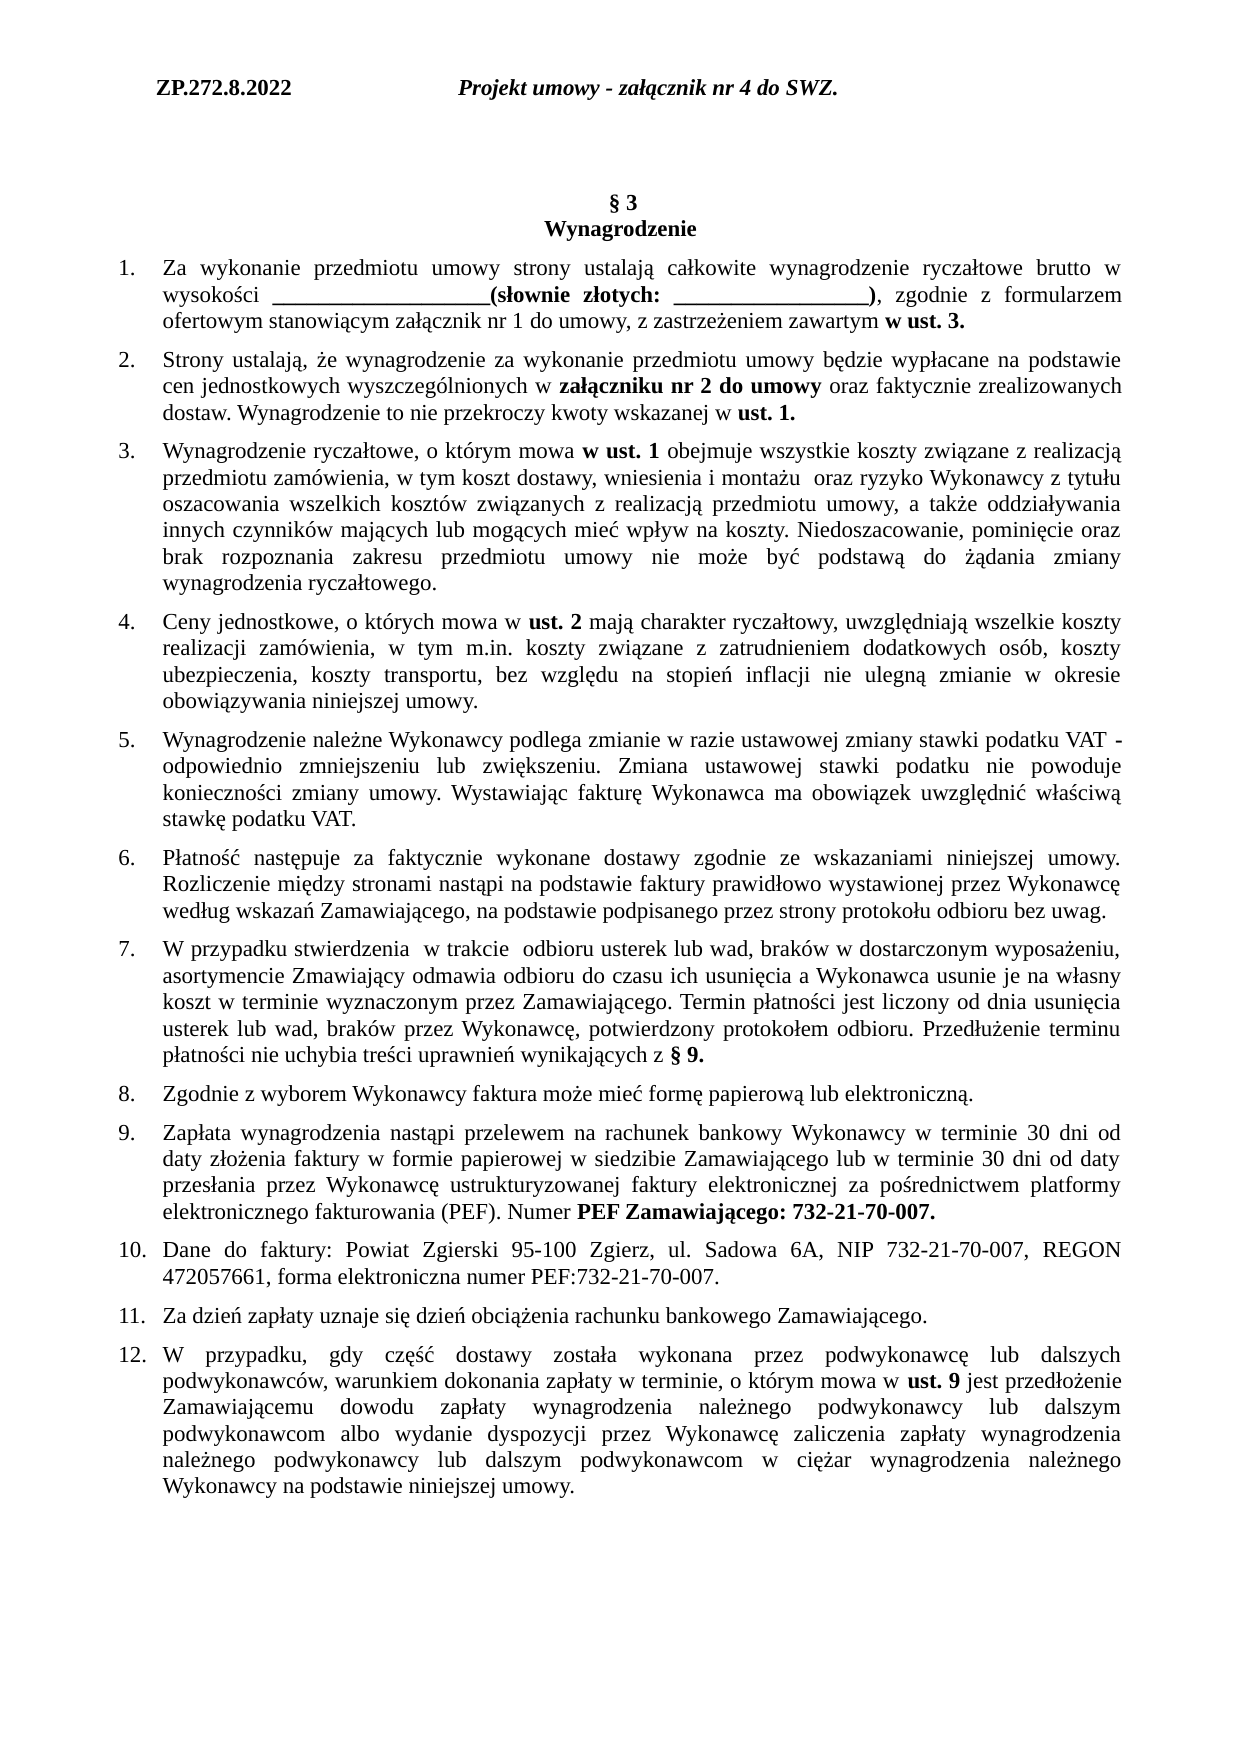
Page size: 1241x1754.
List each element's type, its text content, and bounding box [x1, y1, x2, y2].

list W przypadku, gdy część dostawy została wykonana przez podwykonawcę lub dalszych podwykonawców, warunkiem dokonania zapłaty w terminie, o którym mowa w ust. 9 jest przedłożenie Zamawiającemu dowodu zapłaty wynagrodzenia należnego podwykonawcy lub dalszym podwykonawcom albo wydanie dyspozycji przez Wykonawcę zaliczenia zapłaty wynagrodzenia należnego podwykonawcy lub dalszym podwykonawcom w ciężar wynagrodzenia należnego Wykonawcy na podstawie niniejszej umowy. [118, 1341, 1122, 1499]
list W przypadku stwierdzenia w trakcie odbioru usterek lub wad, braków w dostarczonym wyposażeniu, asortymencie Zmawiający odmawia odbioru do czasu ich usunięcia a Wykonawca usunie je na własny koszt w terminie wyznaczonym przez Zamawiającego. Termin płatności jest liczony od dnia usunięcia usterek lub wad, braków przez Wykonawcę, potwierdzony protokołem odbioru. Przedłużenie terminu płatności nie uchybia treści uprawnień wynikających z § 9. [118, 936, 1122, 1067]
list Za wykonanie przedmiotu umowy strony ustalają całkowite wynagrodzenie ryczałtowe brutto w wysokości ___________________(słownie złotych: _________________), zgodnie z formularzem ofertowym stanowiącym załącznik nr 1 do umowy, z zastrzeżeniem zawartym w ust. 3. [118, 254, 1122, 333]
list Za dzień zapłaty uznaje się dzień obciążenia rachunku bankowego Zamawiającego. [118, 1302, 1122, 1328]
list Płatność następuje za faktycznie wykonane dostawy zgodnie ze wskazaniami niniejszej umowy. Rozliczenie między stronami nastąpi na podstawie faktury prawidłowo wystawionej przez Wykonawcę według wskazań Zamawiającego, na podstawie podpisanego przez strony protokołu odbioru bez uwag. [118, 844, 1122, 923]
list Zgodnie z wyborem Wykonawcy faktura może mieć formę papierową lub elektroniczną. [118, 1080, 1122, 1106]
list § 3 [124, 189, 1122, 216]
list Zapłata wynagrodzenia nastąpi przelewem na rachunek bankowy Wykonawcy w terminie 30 dni od daty złożenia faktury w formie papierowej w siedzibie Zamawiającego lub w terminie 30 dni od daty przesłania przez Wykonawcę ustrukturyzowanej faktury elektronicznej za pośrednictwem platformy elektronicznego fakturowania (PEF). Numer PEF Zamawiającego: 732-21-70-007. [118, 1119, 1122, 1224]
list Dane do faktury: Powiat Zgierski 95-100 Zgierz, ul. Sadowa 6A, NIP 732-21-70-007, REGON 472057661, forma elektroniczna numer PEF:732-21-70-007. [118, 1237, 1122, 1289]
list Ceny jednostkowe, o których mowa w ust. 2 mają charakter ryczałtowy, uwzględniają wszelkie koszty realizacji zamówienia, w tym m.in. koszty związane z zatrudnieniem dodatkowych osób, koszty ubezpieczenia, koszty transportu, bez względu na stopień inflacji nie ulegną zmianie w okresie obowiązywania niniejszej umowy. [118, 608, 1122, 713]
list Strony ustalają, że wynagrodzenie za wykonanie przedmiotu umowy będzie wypłacane na podstawie cen jednostkowych wyszczególnionych w załączniku nr 2 do umowy oraz faktycznie zrealizowanych dostaw. Wynagrodzenie to nie przekroczy kwoty wskazanej w ust. 1. [118, 346, 1122, 425]
list Wynagrodzenie ryczałtowe, o którym mowa w ust. 1 obejmuje wszystkie koszty związane z realizacją przedmiotu zamówienia, w tym koszt dostawy, wniesienia i montażu oraz ryzyko Wykonawcy z tytułu oszacowania wszelkich kosztów związanych z realizacją przedmiotu umowy, a także oddziaływania innych czynników mających lub mogących mieć wpływ na koszty. Niedoszacowanie, pominięcie oraz brak rozpoznania zakresu przedmiotu umowy nie może być podstawą do żądania zmiany wynagrodzenia ryczałtowego. [118, 437, 1122, 596]
text Wynagrodzenie [118, 216, 1122, 242]
list Wynagrodzenie należne Wykonawcy podlega zmianie w razie ustawowej zmiany stawki podatku VAT - odpowiednio zmniejszeniu lub zwiększeniu. Zmiana ustawowej stawki podatku nie powoduje konieczności zmiany umowy. Wystawiając fakturę Wykonawca ma obowiązek uwzględnić właściwą stawkę podatku VAT. [118, 726, 1122, 831]
